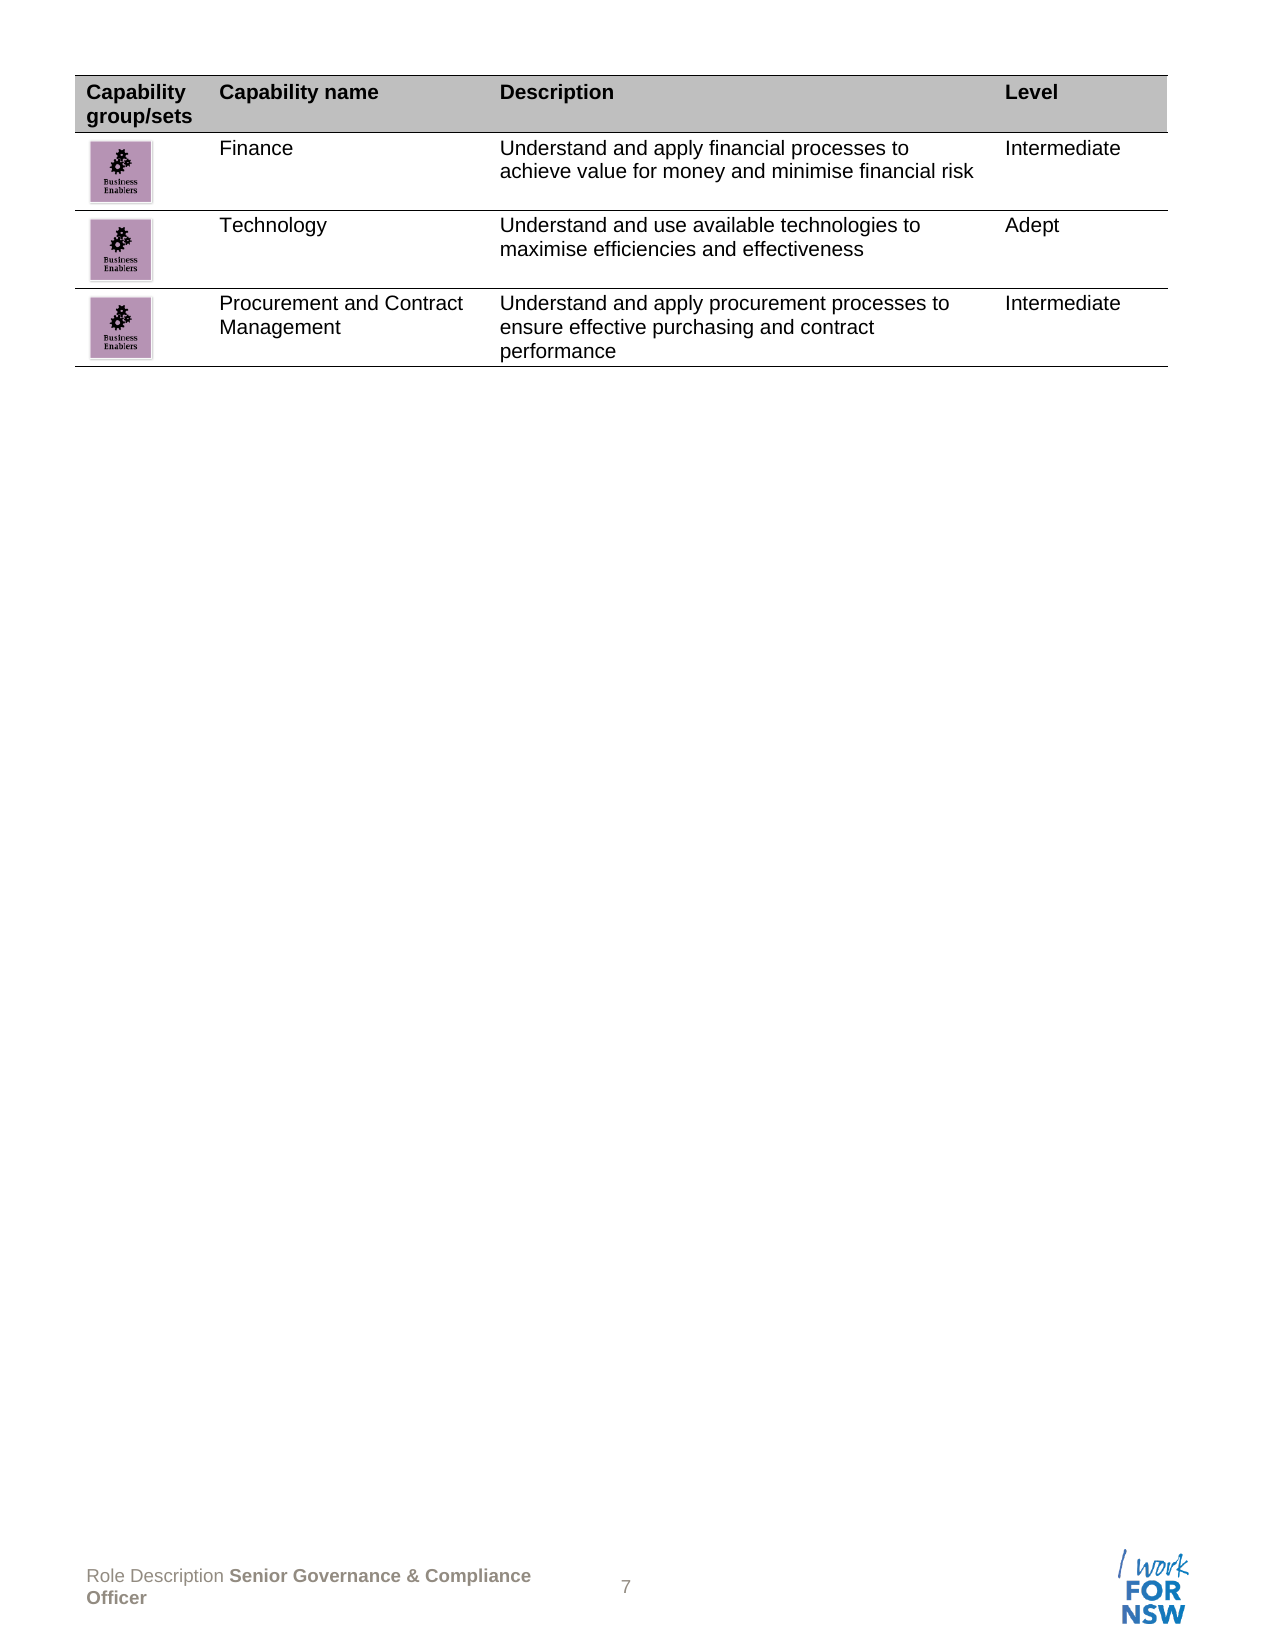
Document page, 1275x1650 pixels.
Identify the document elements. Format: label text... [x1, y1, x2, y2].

table_cell Understand and use available technologies to maximise efficiencies and effectiveness [488, 211, 994, 288]
table_cell [75, 211, 208, 288]
picture [1118, 1549, 1189, 1624]
table_cell Understand and apply financial processes to achieve value for money and minimise financial risk [488, 133, 994, 210]
picture [86, 293, 155, 362]
table_header Description [488, 76, 994, 132]
table_cell Understand and apply procurement processes to ensure effective purchasing and contract performance [488, 289, 994, 366]
table_cell [75, 289, 208, 366]
table_cell Intermediate [994, 289, 1167, 366]
picture [86, 137, 155, 206]
table_cell Technology [208, 211, 488, 288]
table_header Capability name [208, 76, 488, 132]
table_cell Adept [994, 211, 1167, 288]
table_cell Finance [208, 133, 488, 210]
table_cell [75, 133, 208, 210]
table_cell Intermediate [994, 133, 1167, 210]
table_cell Procurement and Contract Management [208, 289, 488, 366]
table_header Capability group/sets [75, 76, 208, 132]
table_header Level [994, 76, 1167, 132]
picture [86, 215, 155, 284]
